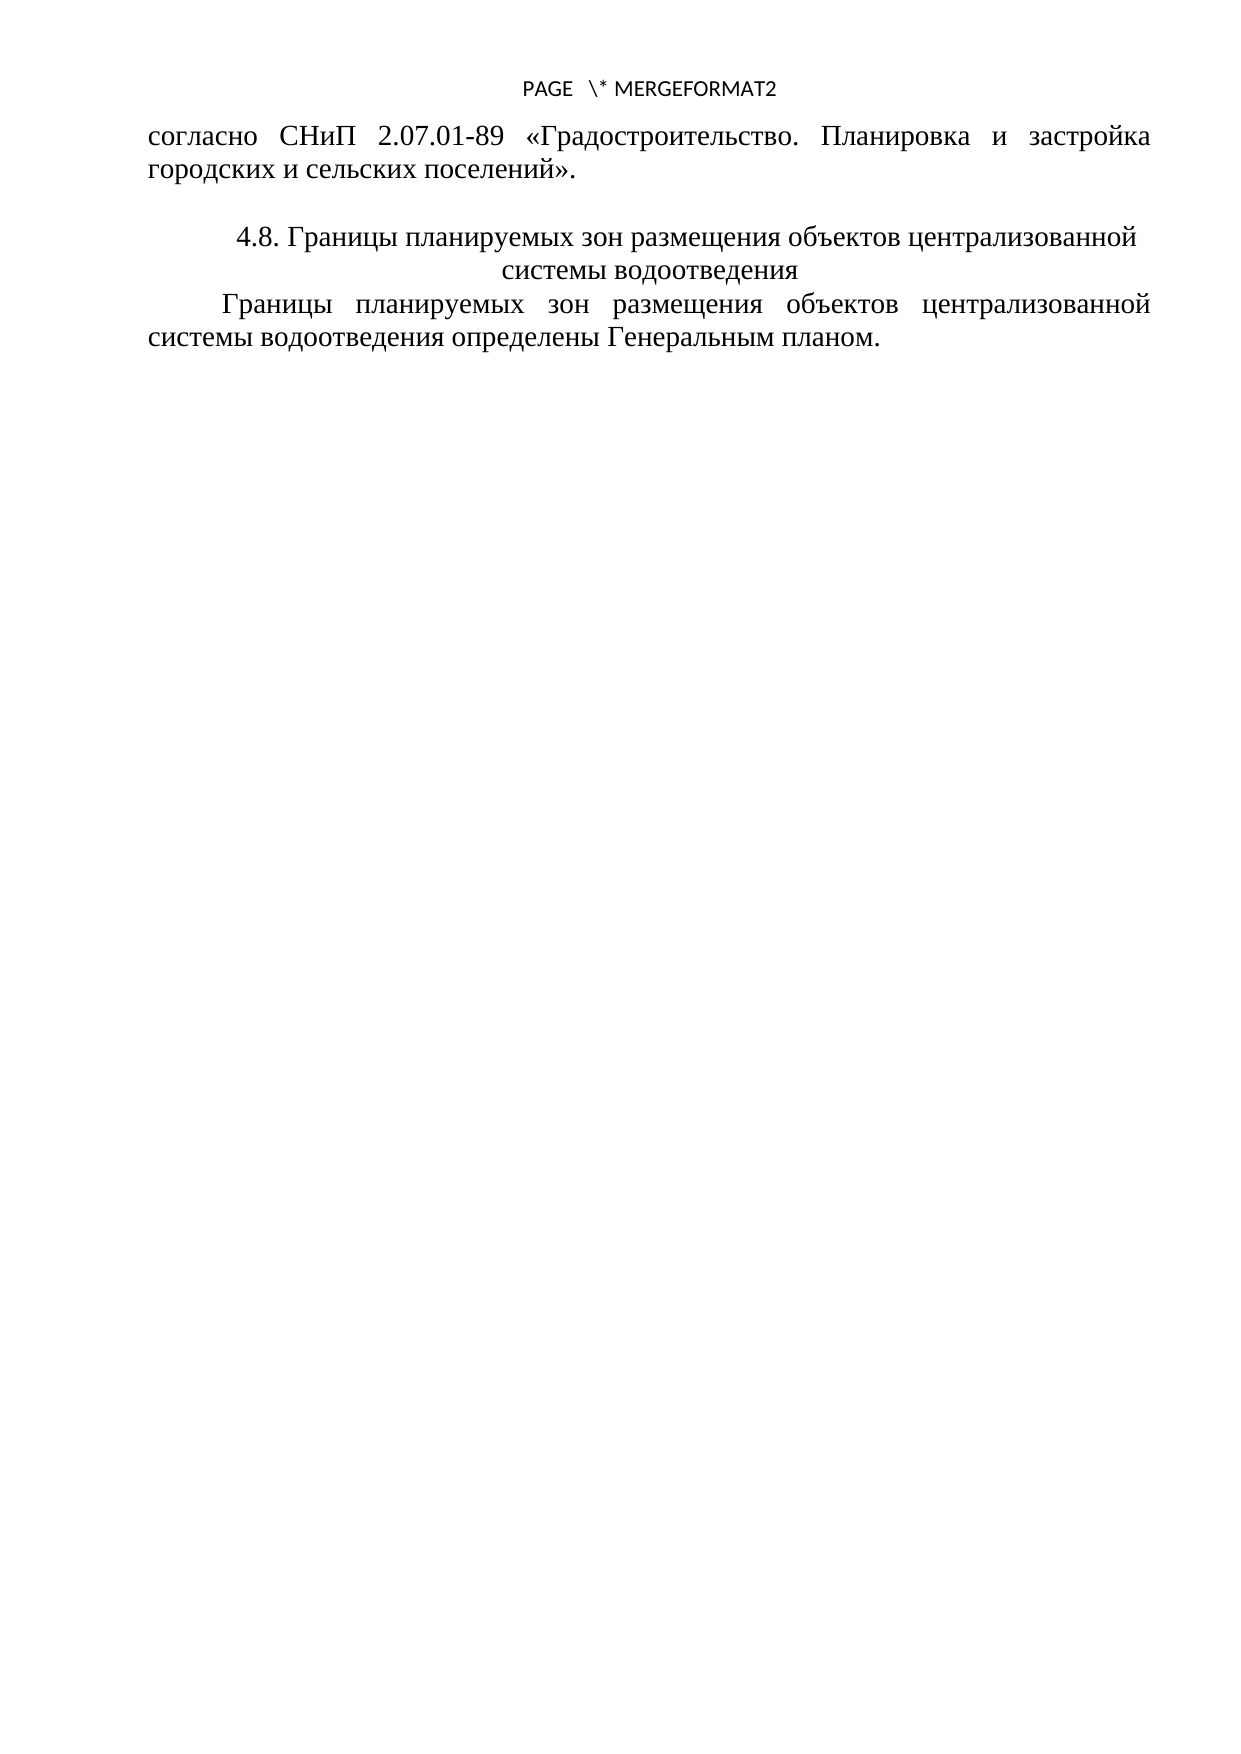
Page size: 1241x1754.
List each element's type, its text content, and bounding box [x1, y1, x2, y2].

text Границы планируемых зон размещения объектов централизованной системы водоотведения определены Генеральным планом. [148, 286, 1152, 353]
text 4.8. Границы планируемых зон размещения объектов централизованной системы водоотведения [148, 219, 1152, 286]
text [148, 118, 1152, 185]
